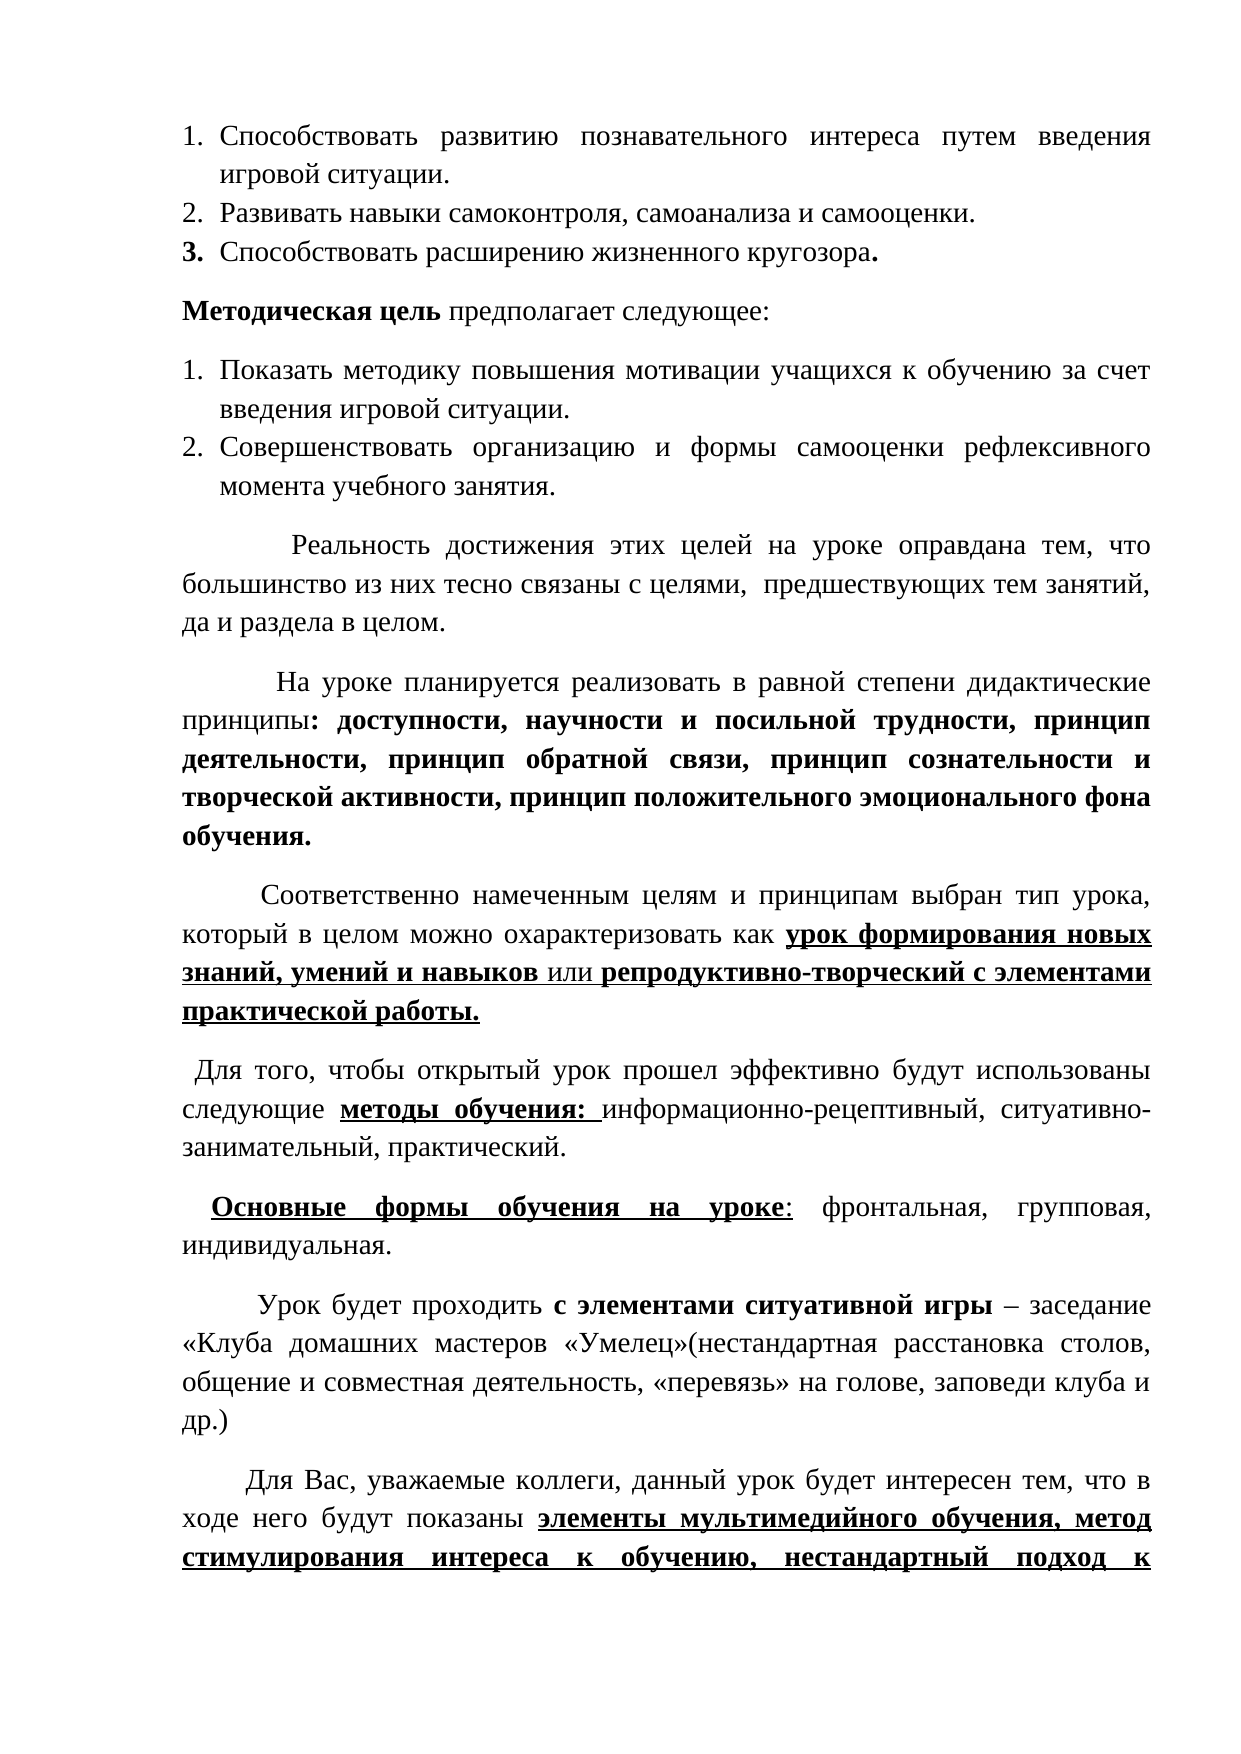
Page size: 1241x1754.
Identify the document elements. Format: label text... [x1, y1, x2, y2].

text Урок будет проходить с элементами ситуативной игры – заседание «Клуба домашних мастеров «Умелец»(нестандартная расстановка столов, общение и совместная деятельность, «перевязь» на голове, заповеди клуба и др.) [182, 1287, 1152, 1436]
list Развивать навыки самоконтроля, самоанализа и самооценки. [182, 195, 1152, 229]
text Соответственно намеченным целям и принципам выбран тип урока, который в целом можно охарактеризовать как урок формирования новых знаний, умений и навыков или репродуктивно-творческий с элементами практической работы. [182, 985, 1152, 1027]
text Методическая цель предполагает следующее: [182, 293, 1152, 327]
text Основные формы обучения на уроке: фронтальная, групповая, индивидуальная. [182, 1189, 1152, 1261]
text Для того, чтобы открытый урок прошел эффективно будут использованы следующие методы обучения: информационно-рецептивный, ситуативно-занимательный, практический. [182, 1052, 1152, 1163]
list Показать методику повышения мотивации учащихся к обучению за счет введения игровой ситуации. [182, 352, 1152, 424]
text Соответственно намеченным целям и принципам выбран тип урока, который в целом можно охарактеризовать как урок формирования новых знаний, умений и навыков или репродуктивно-творческий с элементами практической работы. [182, 877, 1152, 984]
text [182, 1462, 1152, 1572]
text На уроке планируется реализовать в равной степени дидактические принципы: доступности, научности и посильной трудности, принцип деятельности, принцип обратной связи, принцип сознательности и творческой активности, принцип положительного эмоционального фона обучения. [182, 664, 1152, 852]
list Способствовать расширению жизненного кругозора. [182, 234, 1152, 267]
list Способствовать развитию познавательного интереса путем введения игровой ситуации. [182, 118, 1152, 190]
list Совершенствовать организацию и формы самооценки рефлексивного момента учебного занятия. [182, 429, 1152, 502]
text Реальность достижения этих целей на уроке оправдана тем, что большинство из них тесно связаны с целями, предшествующих тем занятий, да и раздела в целом. [182, 527, 1152, 638]
